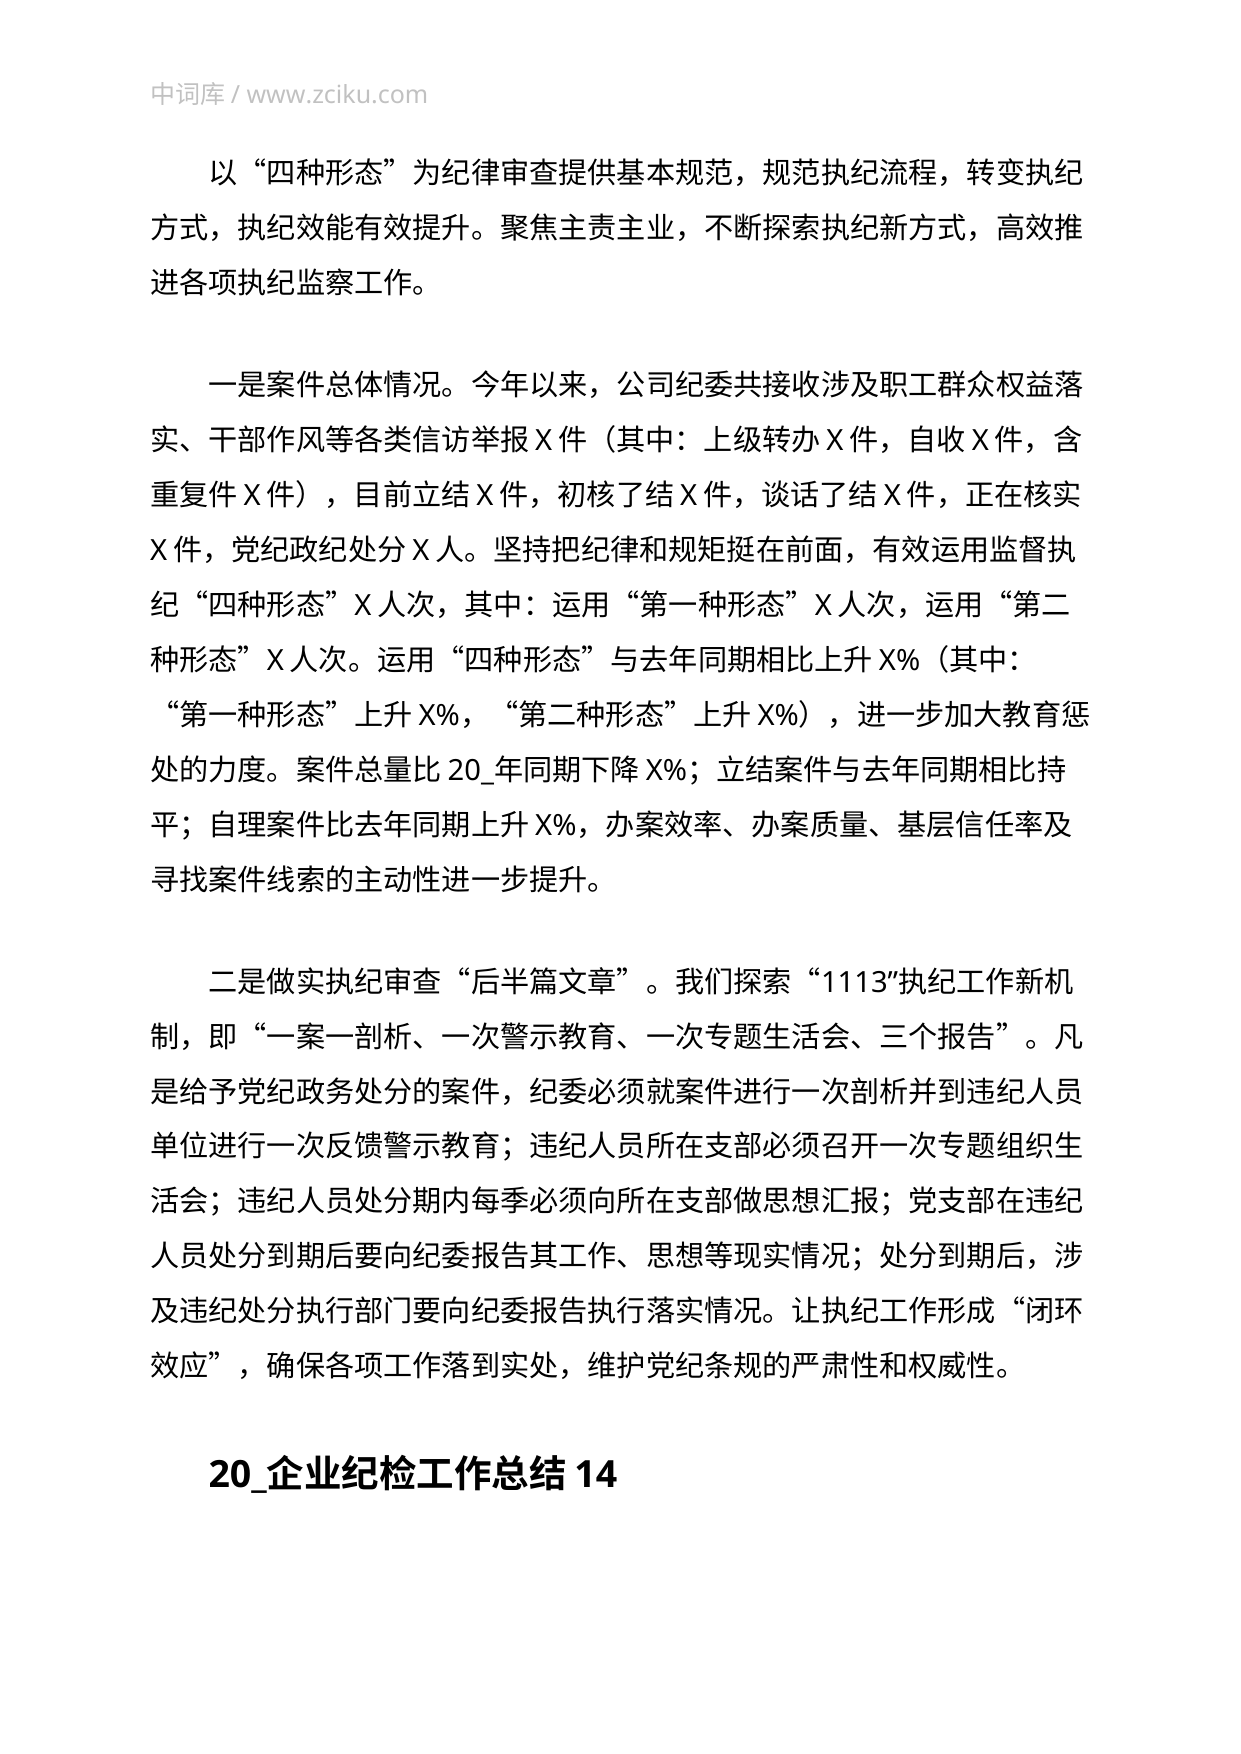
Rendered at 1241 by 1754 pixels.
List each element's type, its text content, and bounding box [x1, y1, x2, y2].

text 一是案件总体情况。今年以来，公司纪委共接收涉及职工群众权益落实、干部作风等各类信访举报X件（其中：上级转办X件，自收X件，含重复件X件），目前立结X件，初核了结X件，谈话了结X件，正在核实X件，党纪政纪处分X人。坚持把纪律和规矩挺在前面，有效运用监督执纪“四种形态”X人次，其中：运用“第一种形态”X人次，运用“第二种形态”X人次。运用“四种形态”与去年同期相比上升X%（其中：“第一种形态”上升X%，“第二种形态”上升X%），进一步加大教育惩处的力度。案件总量比20_年同期下降X%；立结案件与去年同期相比持平；自理案件比去年同期上升X%，办案效率、办案质量、基层信任率及寻找案件线索的主动性进一步提升。 [150, 362, 1090, 899]
text 二是做实执纪审查“后半篇文章”。我们探索“1113”执纪工作新机制，即“一案一剖析、一次警示教育、一次专题生活会、三个报告”。凡是给予党纪政务处分的案件，纪委必须就案件进行一次剖析并到违纪人员单位进行一次反馈警示教育；违纪人员所在支部必须召开一次专题组织生活会；违纪人员处分期内每季必须向所在支部做思想汇报；党支部在违纪人员处分到期后要向纪委报告其工作、思想等现实情况；处分到期后，涉及违纪处分执行部门要向纪委报告执行落实情况。让执纪工作形成“闭环效应”，确保各项工作落到实处，维护党纪条规的严肃性和权威性。 [150, 958, 1090, 1385]
text 20_企业纪检工作总结14 [150, 1444, 1090, 1499]
text 以“四种形态”为纪律审查提供基本规范，规范执纪流程，转变执纪方式，执纪效能有效提升。聚焦主责主业，不断探索执纪新方式，高效推进各项执纪监察工作。 [150, 150, 1090, 302]
